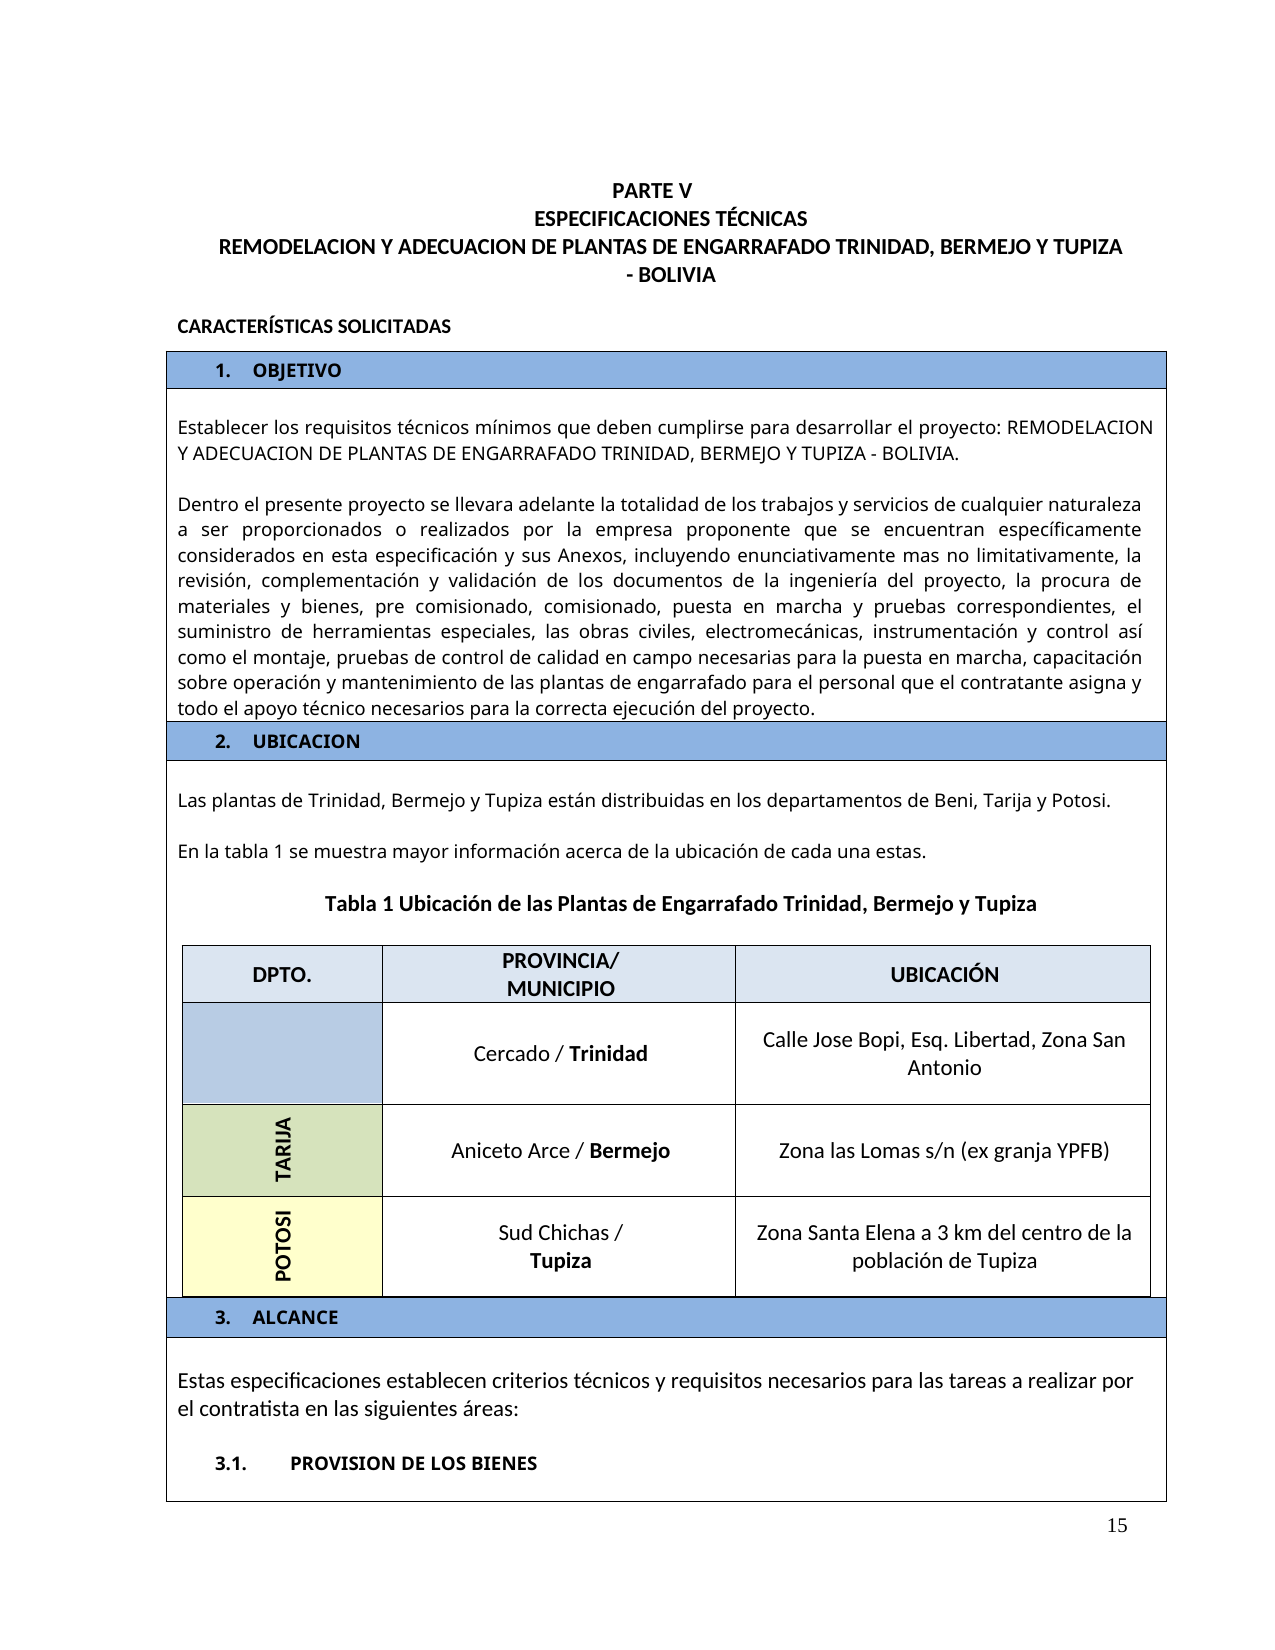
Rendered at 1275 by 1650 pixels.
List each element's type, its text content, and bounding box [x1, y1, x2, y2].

table_header OBJETIVO [167, 352, 1166, 388]
table_cell Las plantas de Trinidad, Bermejo y Tupiza están distribuidas en los departamentos de Beni, Tarija y Potosi. En la tabla 1 se muestra mayor información acerca de la ubicación de cada una estas. Tabla 1 Ubicación de las Plantas de Engarrafado Trinidad, Bermejo y Tupiza [167, 761, 1166, 1297]
subtitle REMODELACION Y ADECUACION DE PLANTAS DE ENGARRAFADO TRINIDAD, BERMEJO Y TUPIZA - BOLIVIA [214, 232, 1127, 288]
text PARTE V [177, 176, 1127, 204]
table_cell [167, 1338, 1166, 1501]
list CARACTERÍSTICAS SOLICITADAS [177, 313, 1127, 339]
table_cell UBICACION [167, 722, 1166, 760]
table_cell ALCANCE [167, 1298, 1166, 1337]
table_cell Establecer los requisitos técnicos mínimos que deben cumplirse para desarrollar el proyecto: REMODELACION Y ADECUACION DE PLANTAS DE ENGARRAFADO TRINIDAD, BERMEJO Y TUPIZA - BOLIVIA. Dentro el presente proyecto se llevara adelante la totalidad de los trabajos y servicios de cualquier naturaleza a ser proporcionados o realizados por la empresa proponente que se encuentran específicamente considerados en esta especificación y sus Anexos, incluyendo enunciativamente mas no limitativamente, la revisión, complementación y validación de los documentos de la ingeniería del proyecto, la procura de materiales y bienes, pre comisionado, comisionado, puesta en marcha y pruebas correspondientes, el suministro de herramientas especiales, las obras civiles, electromecánicas, instrumentación y control así como el montaje, pruebas de control de calidad en campo necesarias para la puesta en marcha, capacitación sobre operación y mantenimiento de las plantas de engarrafado para el personal que el contratante asigna y todo el apoyo técnico necesarios para la correcta ejecución del proyecto. [167, 389, 1166, 721]
subtitle ESPECIFICACIONES TÉCNICAS [214, 204, 1127, 232]
